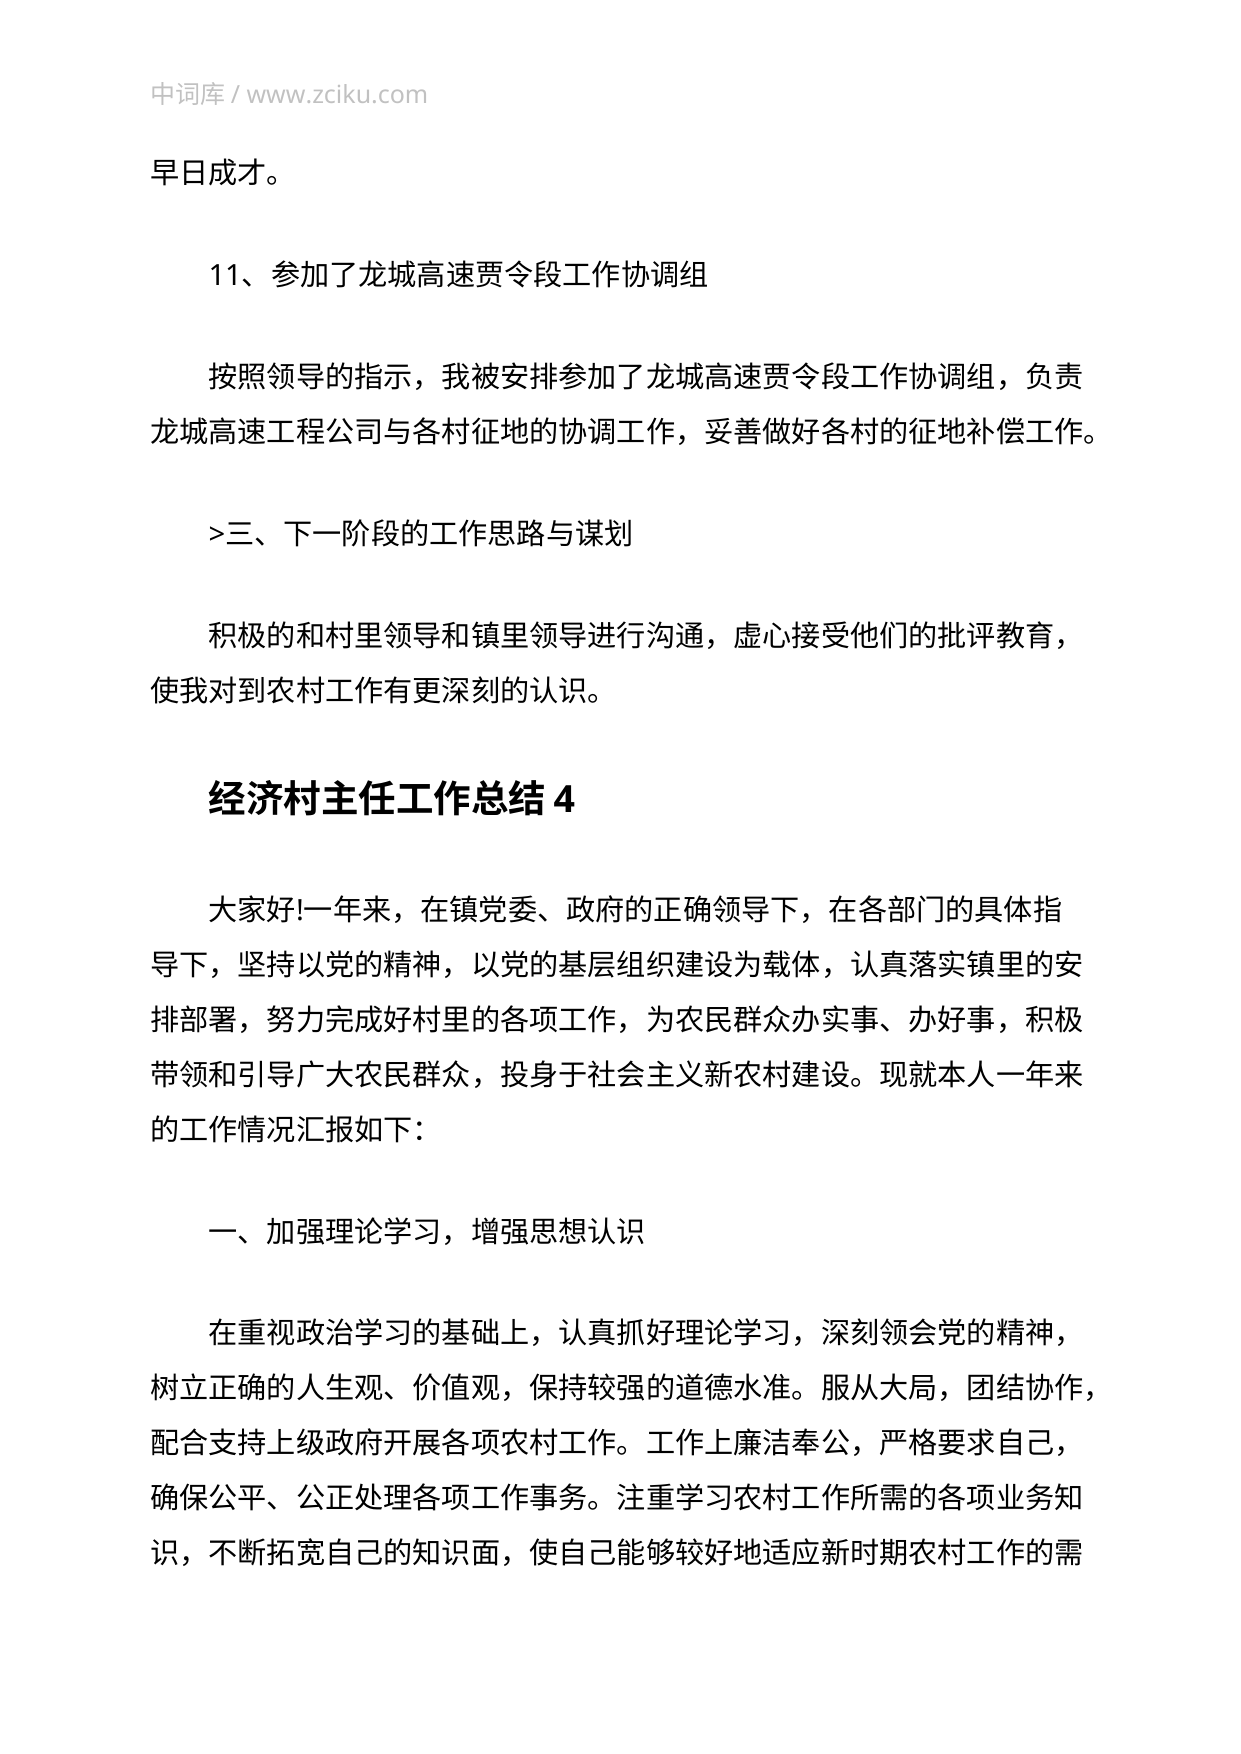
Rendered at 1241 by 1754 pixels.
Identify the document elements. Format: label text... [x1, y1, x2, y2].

text 按照领导的指示，我被安排参加了龙城高速贾令段工作协调组，负责龙城高速工程公司与各村征地的协调工作，妥善做好各村的征地补偿工作。 [150, 354, 1090, 451]
text 11、参加了龙城高速贾令段工作协调组 [150, 252, 1090, 294]
text 一、加强理论学习，增强思想认识 [150, 1208, 1090, 1250]
text 经济村主任工作总结4 [150, 769, 1090, 823]
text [150, 1310, 1090, 1572]
text >三、下一阶段的工作思路与谋划 [150, 510, 1090, 553]
text 大家好!一年来，在镇党委、政府的正确领导下，在各部门的具体指导下，坚持以党的精神，以党的基层组织建设为载体，认真落实镇里的安排部署，努力完成好村里的各项工作，为农民群众办实事、办好事，积极带领和引导广大农民群众，投身于社会主义新农村建设。现就本人一年来的工作情况汇报如下： [150, 887, 1090, 1149]
text 积极的和村里领导和镇里领导进行沟通，虚心接受他们的批评教育，使我对到农村工作有更深刻的认识。 [150, 612, 1090, 709]
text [150, 150, 1090, 192]
